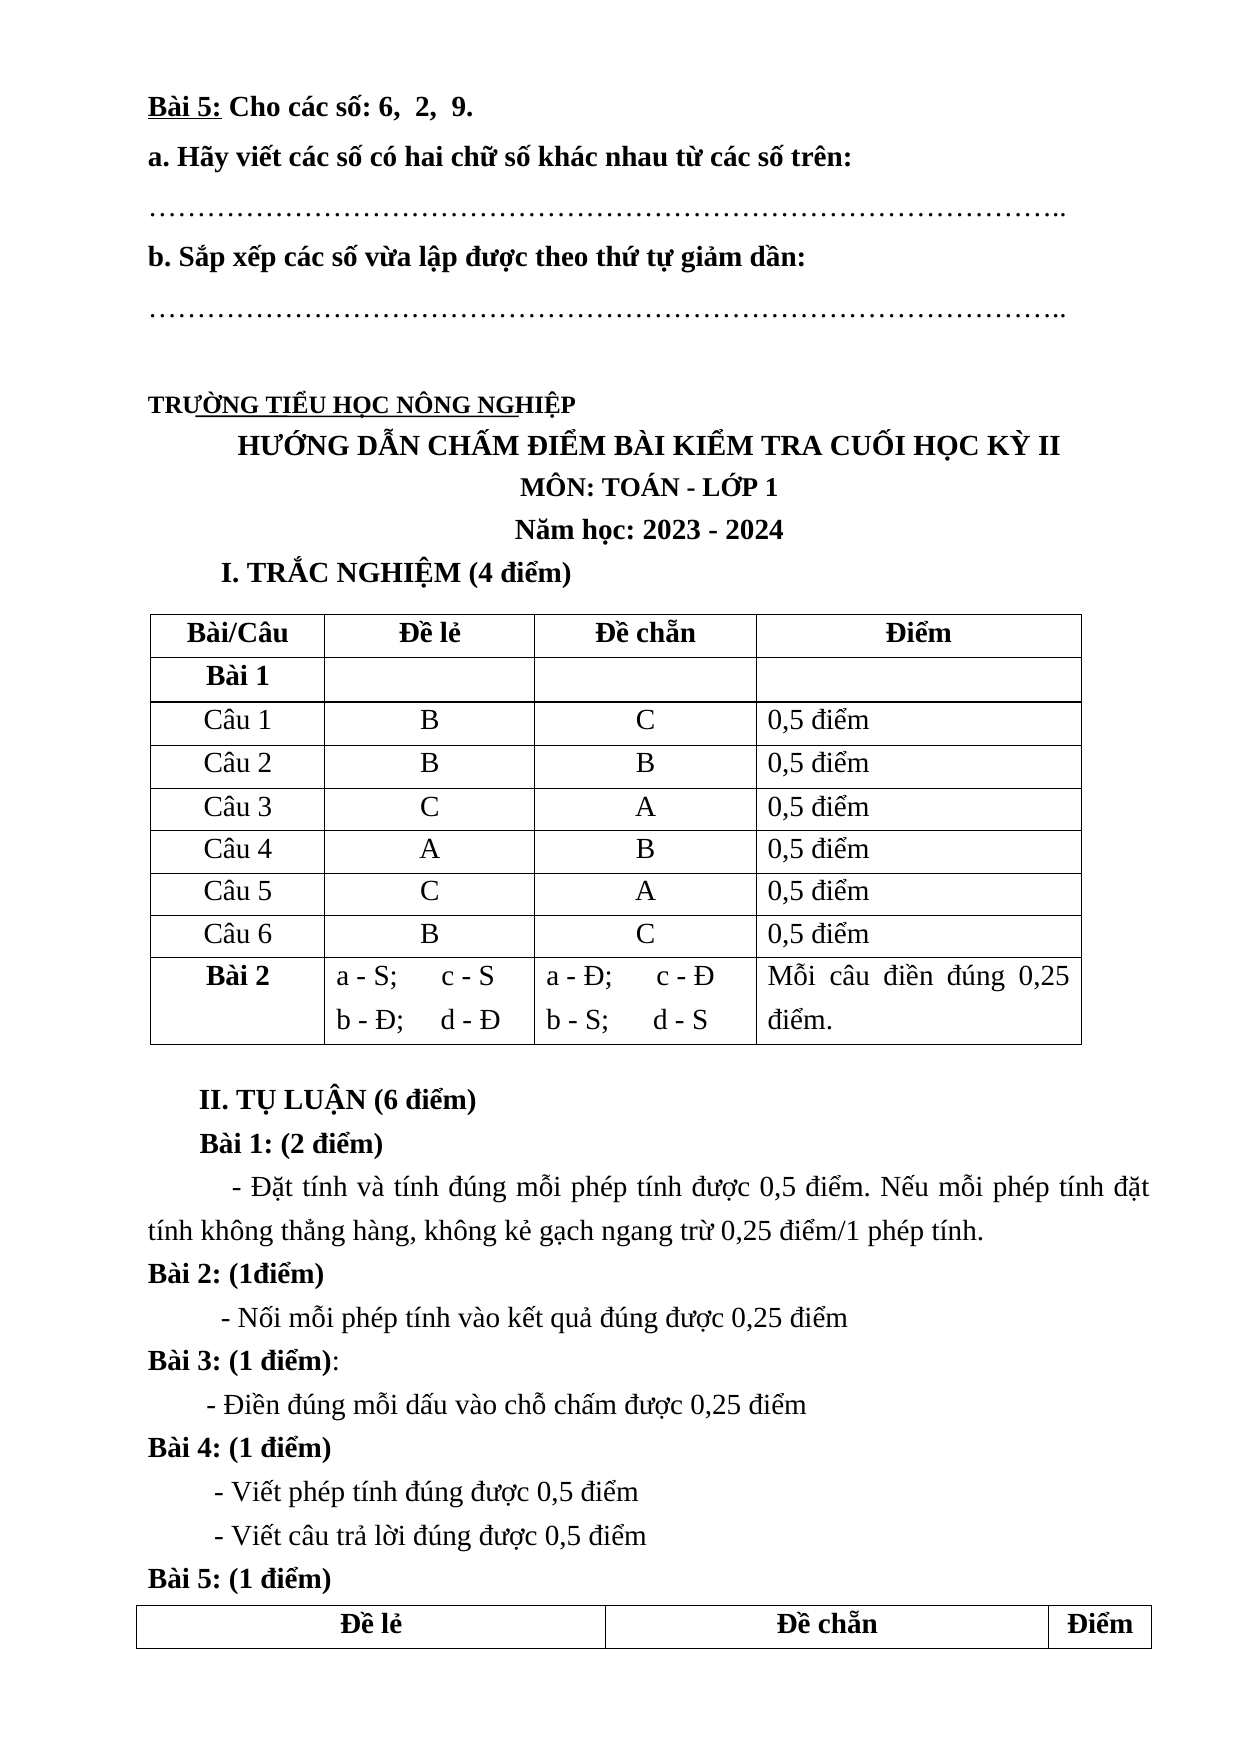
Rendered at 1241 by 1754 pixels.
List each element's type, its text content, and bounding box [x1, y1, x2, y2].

text Bài 5: (1 điểm) [148, 1561, 1150, 1595]
table_header Đề lẻ [325, 615, 534, 657]
text Bài 4: (1 điểm) [148, 1431, 1150, 1464]
list ………………………………………………………………………………….. [148, 189, 1150, 223]
table_cell Câu 6 [151, 916, 324, 957]
text Bài 1: (2 điểm) [148, 1126, 1150, 1159]
table_cell a - S; c - S b - Đ; d - Đ [325, 958, 534, 1044]
table_cell Câu 1 [151, 703, 324, 744]
table_cell 0,5 điểm [757, 703, 1081, 744]
text MÔN: TOÁN - LỚP 1 [148, 471, 1150, 502]
table_header Đề chẵn [606, 1606, 1048, 1648]
table_header Đề chẵn [535, 615, 756, 657]
text Bài 2: (1điểm) [148, 1256, 1150, 1290]
text I. TRẮC NGHIỆM (4 điểm) [148, 555, 1150, 589]
table_cell Câu 4 [151, 831, 324, 872]
table_cell B [535, 746, 756, 788]
table_cell C [325, 789, 534, 830]
list a. Hãy viết các số có hai chữ số khác nhau từ các số trên: [148, 139, 1150, 172]
list Bài 5: Cho các số: 6, 2, 9. [148, 89, 1150, 122]
text - Đặt tính và tính đúng mỗi phép tính được 0,5 điểm. Nếu mỗi phép tính đặt tính không thẳng hàng, không kẻ gạch ngang trừ 0,25 điểm/1 phép tính. [148, 1169, 1150, 1246]
table_cell C [535, 703, 756, 744]
table_cell [325, 658, 534, 701]
table_cell B [325, 746, 534, 788]
table_cell 0,5 điểm [757, 874, 1081, 915]
table_cell B [535, 831, 756, 872]
text II. TỤ LUẬN (6 điểm) [148, 1082, 1150, 1116]
table_header Điểm [1049, 1606, 1151, 1648]
text - Điền đúng mỗi dấu vào chỗ chấm được 0,25 điểm [206, 1387, 1150, 1421]
table_cell [757, 658, 1081, 701]
text HƯỚNG DẪN CHẤM ĐIỂM BÀI KIỂM TRA CUỐI HỌC KỲ II [148, 428, 1150, 461]
text Bài 3: (1 điểm): [148, 1343, 1150, 1377]
table_cell Câu 2 [151, 746, 324, 788]
text TRƯỜNG TIỂU HỌC NÔNG NGHIỆP [148, 391, 1150, 419]
table_cell [535, 658, 756, 701]
list ………………………………………………………………………………….. [148, 290, 1150, 323]
table_cell Bài 2 [151, 958, 324, 1044]
table_cell 0,5 điểm [757, 831, 1081, 872]
list b. Sắp xếp các số vừa lập được theo thứ tự giảm dần: [148, 239, 1150, 273]
table_cell C [535, 916, 756, 957]
table_header Điểm [757, 615, 1081, 657]
text Năm học: 2023 - 2024 [148, 512, 1150, 545]
text - Viết phép tính đúng được 0,5 điểm [148, 1474, 1150, 1508]
table_cell A [325, 831, 534, 872]
table_cell Câu 3 [151, 789, 324, 830]
table_header Đề lẻ [137, 1606, 605, 1648]
table_cell 0,5 điểm [757, 789, 1081, 830]
table_cell Câu 5 [151, 874, 324, 915]
table_cell C [325, 874, 534, 915]
text - Nối mỗi phép tính vào kết quả đúng được 0,25 điểm [148, 1300, 1150, 1333]
text - Viết câu trả lời đúng được 0,5 điểm [148, 1518, 1150, 1551]
table_cell B [325, 703, 534, 744]
table_cell 0,5 điểm [757, 916, 1081, 957]
table_cell Bài 1 [151, 658, 324, 701]
table_cell a - Đ; c - Đ b - S; d - S [535, 958, 756, 1044]
table_cell 0,5 điểm [757, 746, 1081, 788]
table_cell A [535, 874, 756, 915]
table_header Bài/Câu [151, 615, 324, 657]
table_cell A [535, 789, 756, 830]
table_cell B [325, 916, 534, 957]
table_cell Mỗi câu điền đúng 0,25 điểm. [757, 958, 1081, 1044]
